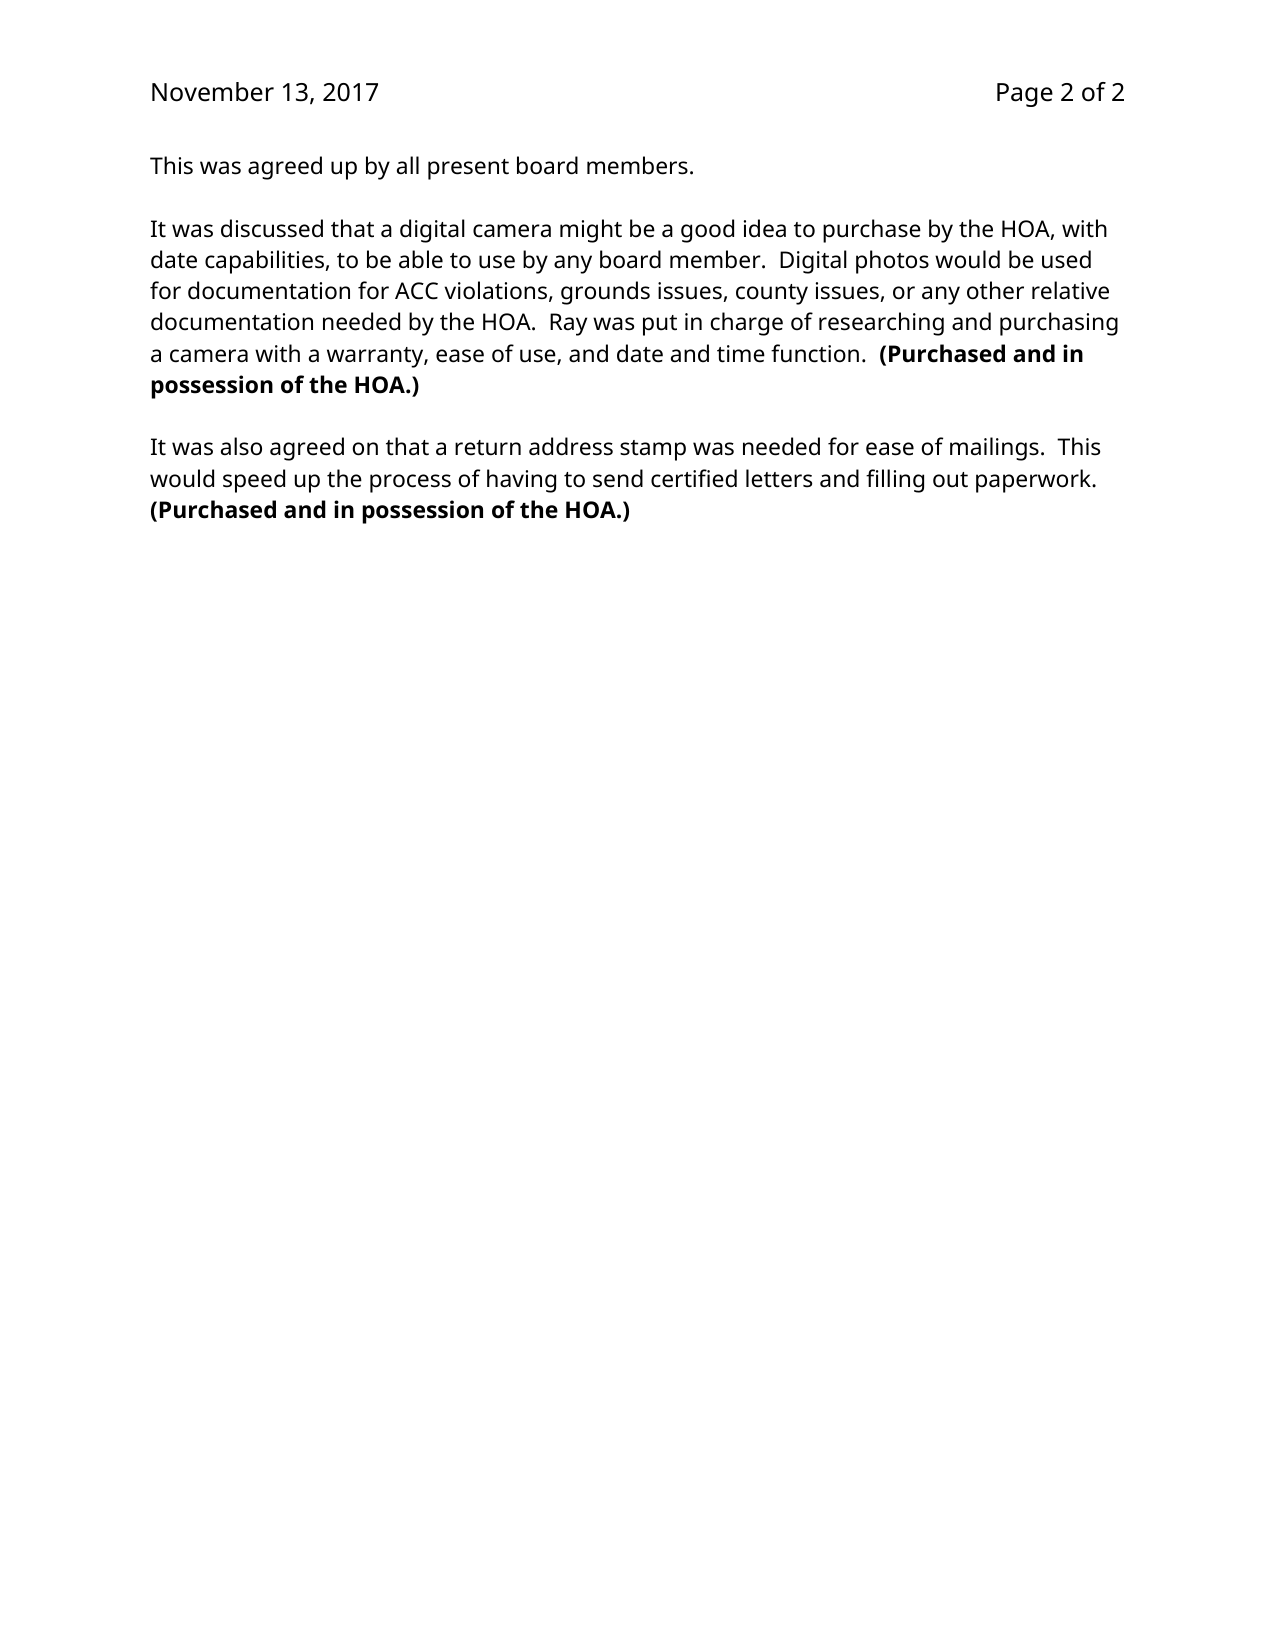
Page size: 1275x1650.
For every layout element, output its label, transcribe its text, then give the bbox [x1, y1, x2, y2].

text It was also agreed on that a return address stamp was needed for ease of mailings. This would speed up the process of having to send certified letters and filling out paperwork. (Purchased and in possession of the HOA.) [150, 431, 1125, 525]
text It was discussed that a digital camera might be a good idea to purchase by the HOA, with date capabilities, to be able to use by any board member. Digital photos would be used for documentation for ACC violations, grounds issues, county issues, or any other relative documentation needed by the HOA. Ray was put in charge of researching and purchasing a camera with a warranty, ease of use, and date and time function. (Purchased and in possession of the HOA.) [150, 212, 1125, 400]
text This was agreed up by all present board members. [150, 150, 1125, 181]
